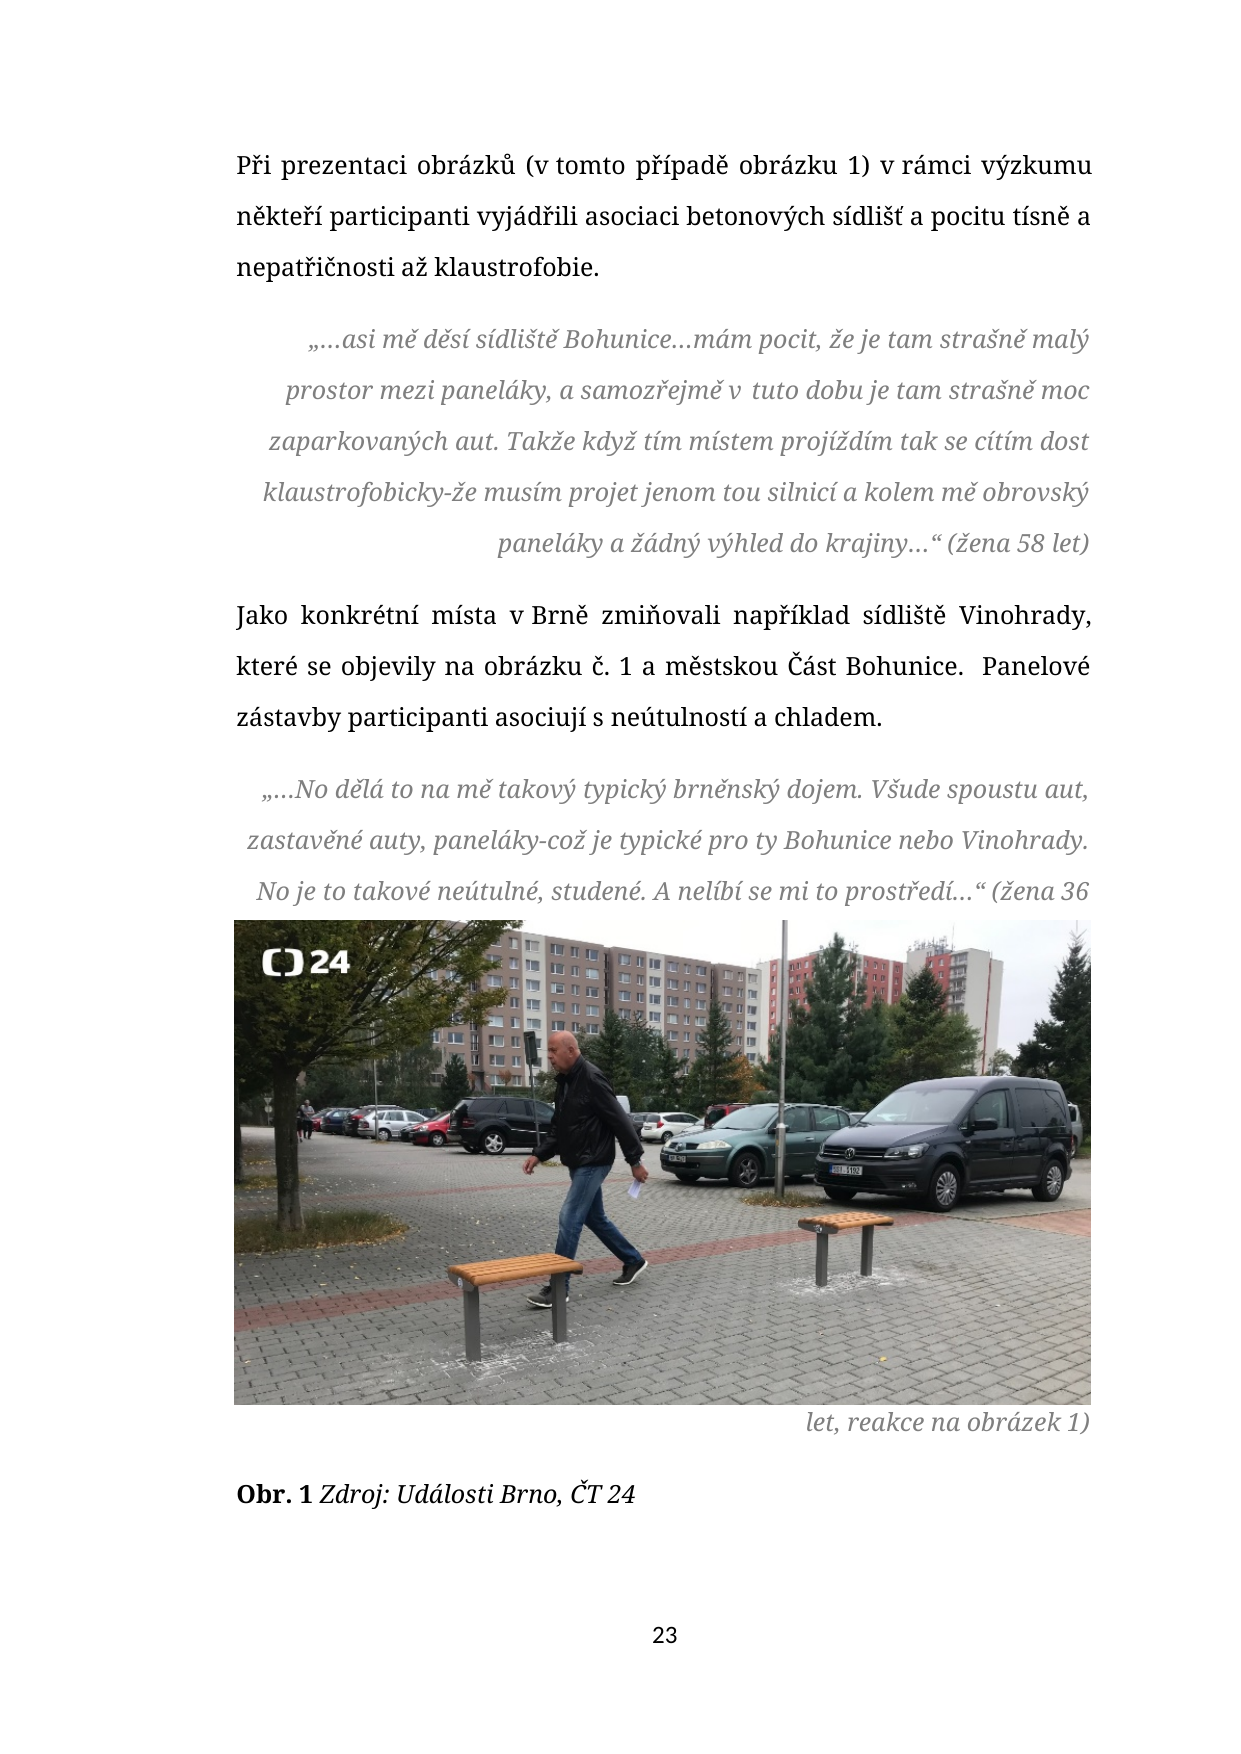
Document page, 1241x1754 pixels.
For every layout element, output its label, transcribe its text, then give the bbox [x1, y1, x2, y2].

text „…asi mě děsí sídliště Bohunice…mám pocit, že je tam strašně malý prostor mezi paneláky, a samozřejmě v tuto dobu je tam strašně moc zaparkovaných aut. Takže když tím místem projíždím tak se cítím dost klaustrofobicky-že musím projet jenom tou silnicí a kolem mě obrovský paneláky a žádný výhled do krajiny…“ (žena 58 let) [236, 322, 1092, 560]
text Jako konkrétní místa v Brně zmiňovali například sídliště Vinohrady, které se objevily na obrázku č. 1 a městskou Část Bohunice. Panelové zástavby participanti asociují s neútulností a chladem. [236, 598, 1092, 734]
text Při prezentaci obrázků (v tomto případě obrázku 1) v rámci výzkumu někteří participanti vyjádřili asociaci betonových sídlišť a pocitu tísně a nepatřičnosti až klaustrofobie. [236, 148, 1092, 284]
picture [234, 920, 1090, 1405]
text Obr. 1 Zdroj: Události Brno, ČT 24 [236, 1477, 1092, 1511]
